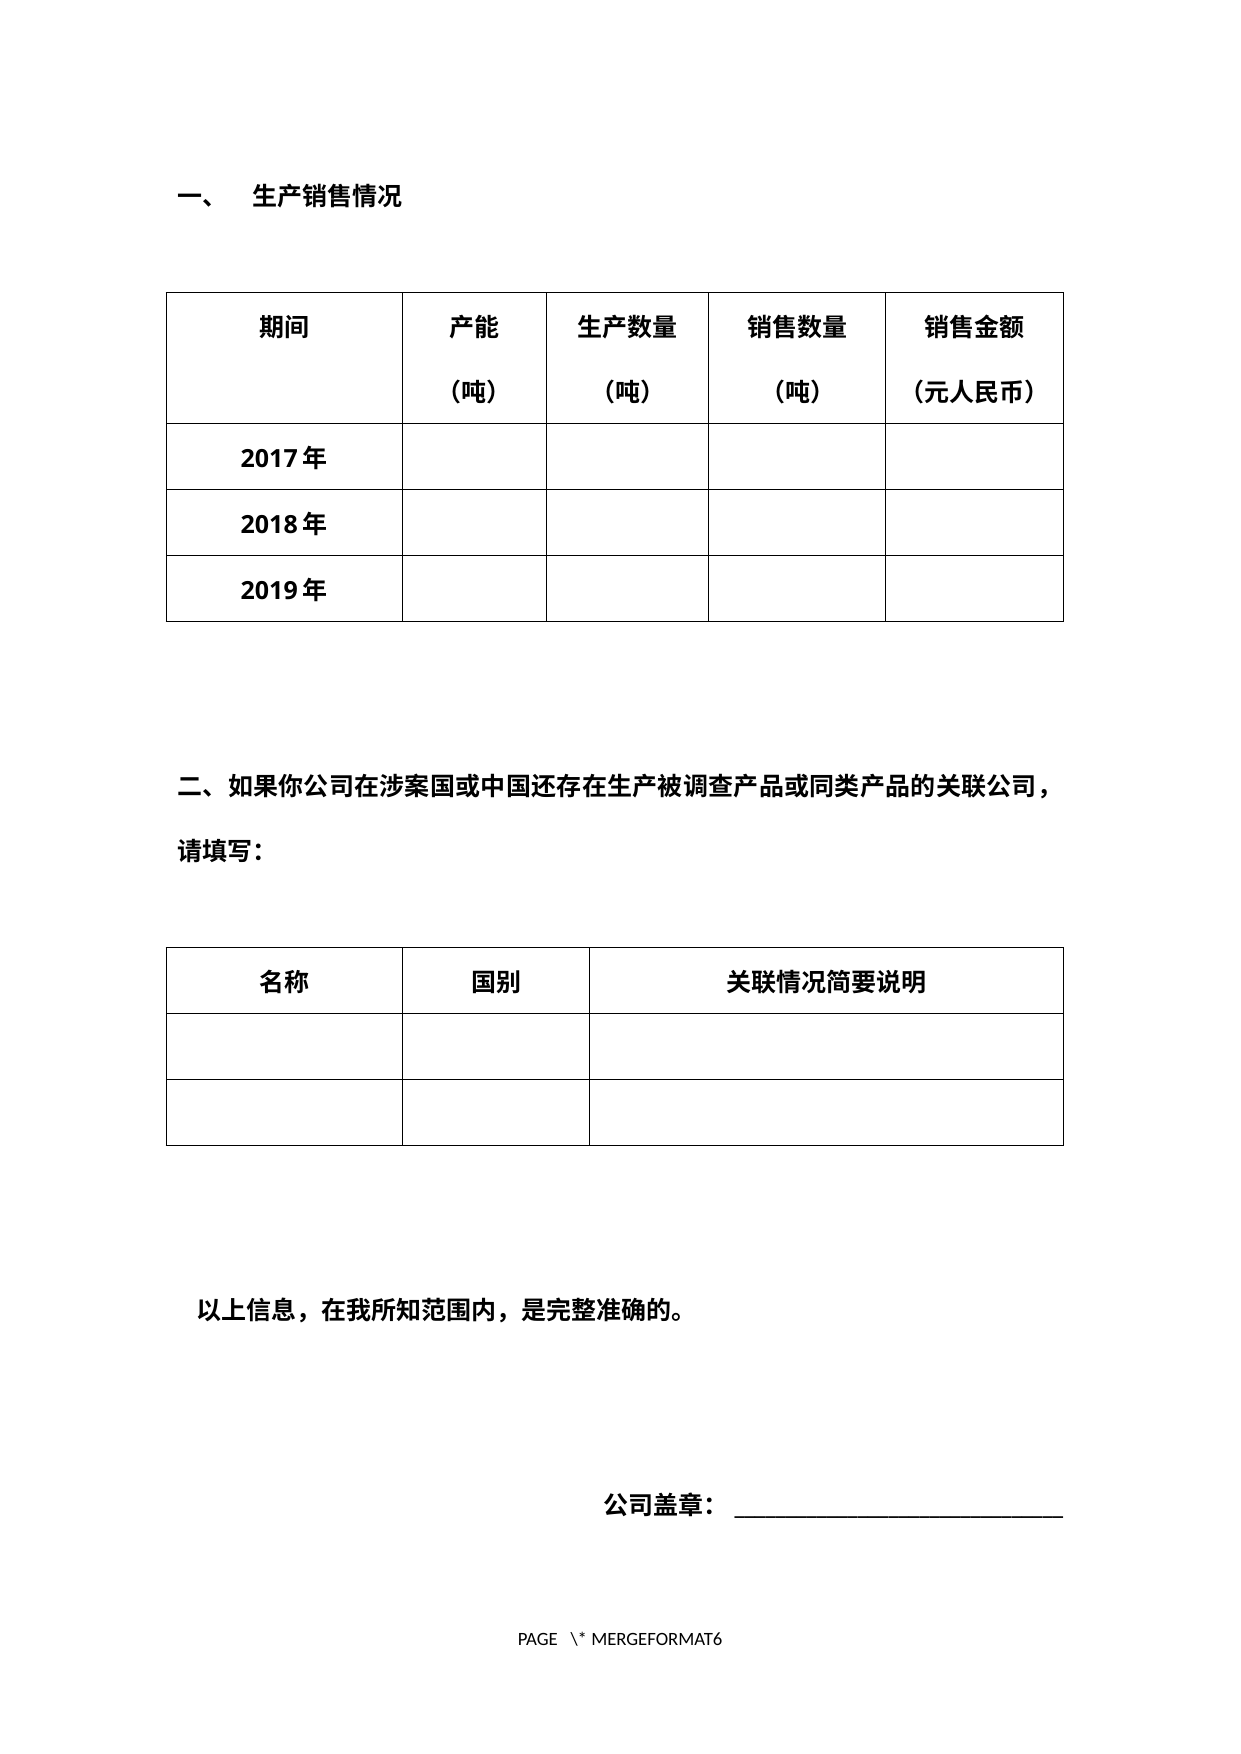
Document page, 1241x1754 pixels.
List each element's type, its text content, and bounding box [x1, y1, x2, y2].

table_header 名称 [167, 948, 402, 1013]
table_cell [547, 556, 708, 621]
table_cell [403, 1080, 589, 1145]
table_header 关联情况简要说明 [590, 948, 1063, 1013]
table_header 国别 [403, 948, 589, 1013]
table_header 期间 [167, 293, 402, 423]
table_cell [709, 424, 885, 489]
text 以上信息，在我所知范围内，是完整准确的。 [177, 1276, 1063, 1341]
table_cell [547, 490, 708, 555]
table_header 销售数量 （吨） [709, 293, 885, 423]
table_cell [886, 424, 1063, 489]
text 二、如果你公司在涉案国或中国还存在生产被调查产品或同类产品的关联公司，请填写： [177, 752, 1063, 882]
table_cell [709, 490, 885, 555]
table_cell [886, 490, 1063, 555]
table_cell [167, 1014, 402, 1079]
table_cell [167, 1080, 402, 1145]
table_cell [403, 424, 546, 489]
table_cell [709, 556, 885, 621]
table_cell 2019年 [167, 556, 402, 621]
table_header 产能 （吨） [403, 293, 546, 423]
list 生产销售情况 [177, 162, 1063, 227]
text 公司盖章： ________________________________ [177, 1471, 1063, 1536]
table_cell [403, 490, 546, 555]
table_cell [403, 1014, 589, 1079]
table_header 生产数量 （吨） [547, 293, 708, 423]
table_cell [590, 1080, 1063, 1145]
table_cell [590, 1014, 1063, 1079]
table_cell 2017年 [167, 424, 402, 489]
table_header 销售金额 （元人民币） [886, 293, 1063, 423]
table_cell [547, 424, 708, 489]
table_cell [403, 556, 546, 621]
table_cell 2018年 [167, 490, 402, 555]
table_cell [886, 556, 1063, 621]
